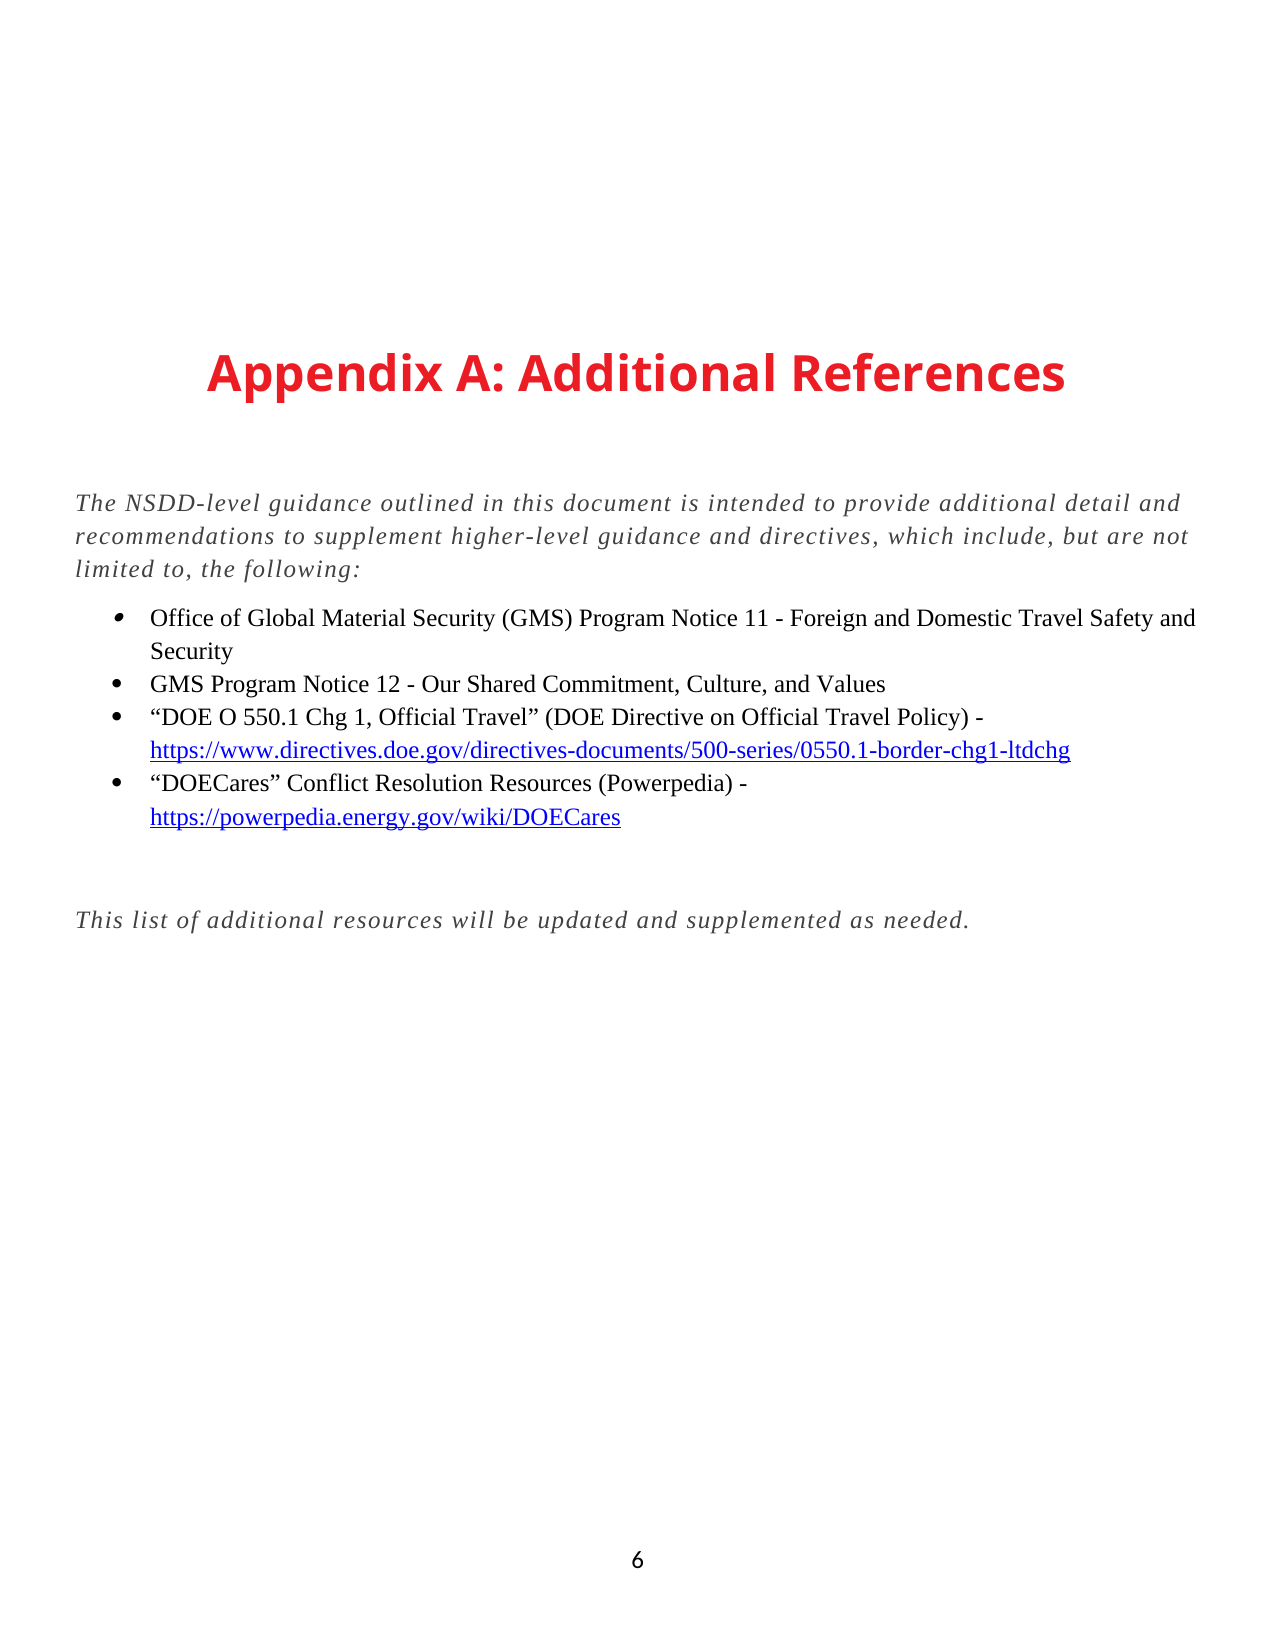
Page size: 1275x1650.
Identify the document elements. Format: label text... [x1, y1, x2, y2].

subtitle This list of additional resources will be updated and supplemented as needed. [75, 905, 1200, 934]
list GMS Program Notice 12 - Our Shared Commitment, Culture, and Values [112, 669, 1200, 698]
subtitle The NSDD-level guidance outlined in this document is intended to provide additional detail and recommendations to supplement higher-level guidance and directives, which include, but are not limited to, the following: [75, 488, 1200, 582]
list “DOECares” Conflict Resolution Resources (Powerpedia) - https://powerpedia.energy.gov/wiki/DOECares [112, 768, 1200, 830]
list “DOE O 550.1 Chg 1, Official Travel” (DOE Directive on Official Travel Policy) - https://www.directives.doe.gov/directives-documents/500-series/0550.1-border-chg1-ltdchg [112, 702, 1200, 764]
list Office of Global Material Security (GMS) Program Notice 11 - Foreign and Domestic Travel Safety and Security [112, 603, 1200, 665]
text Appendix A: Additional References [75, 337, 1200, 406]
